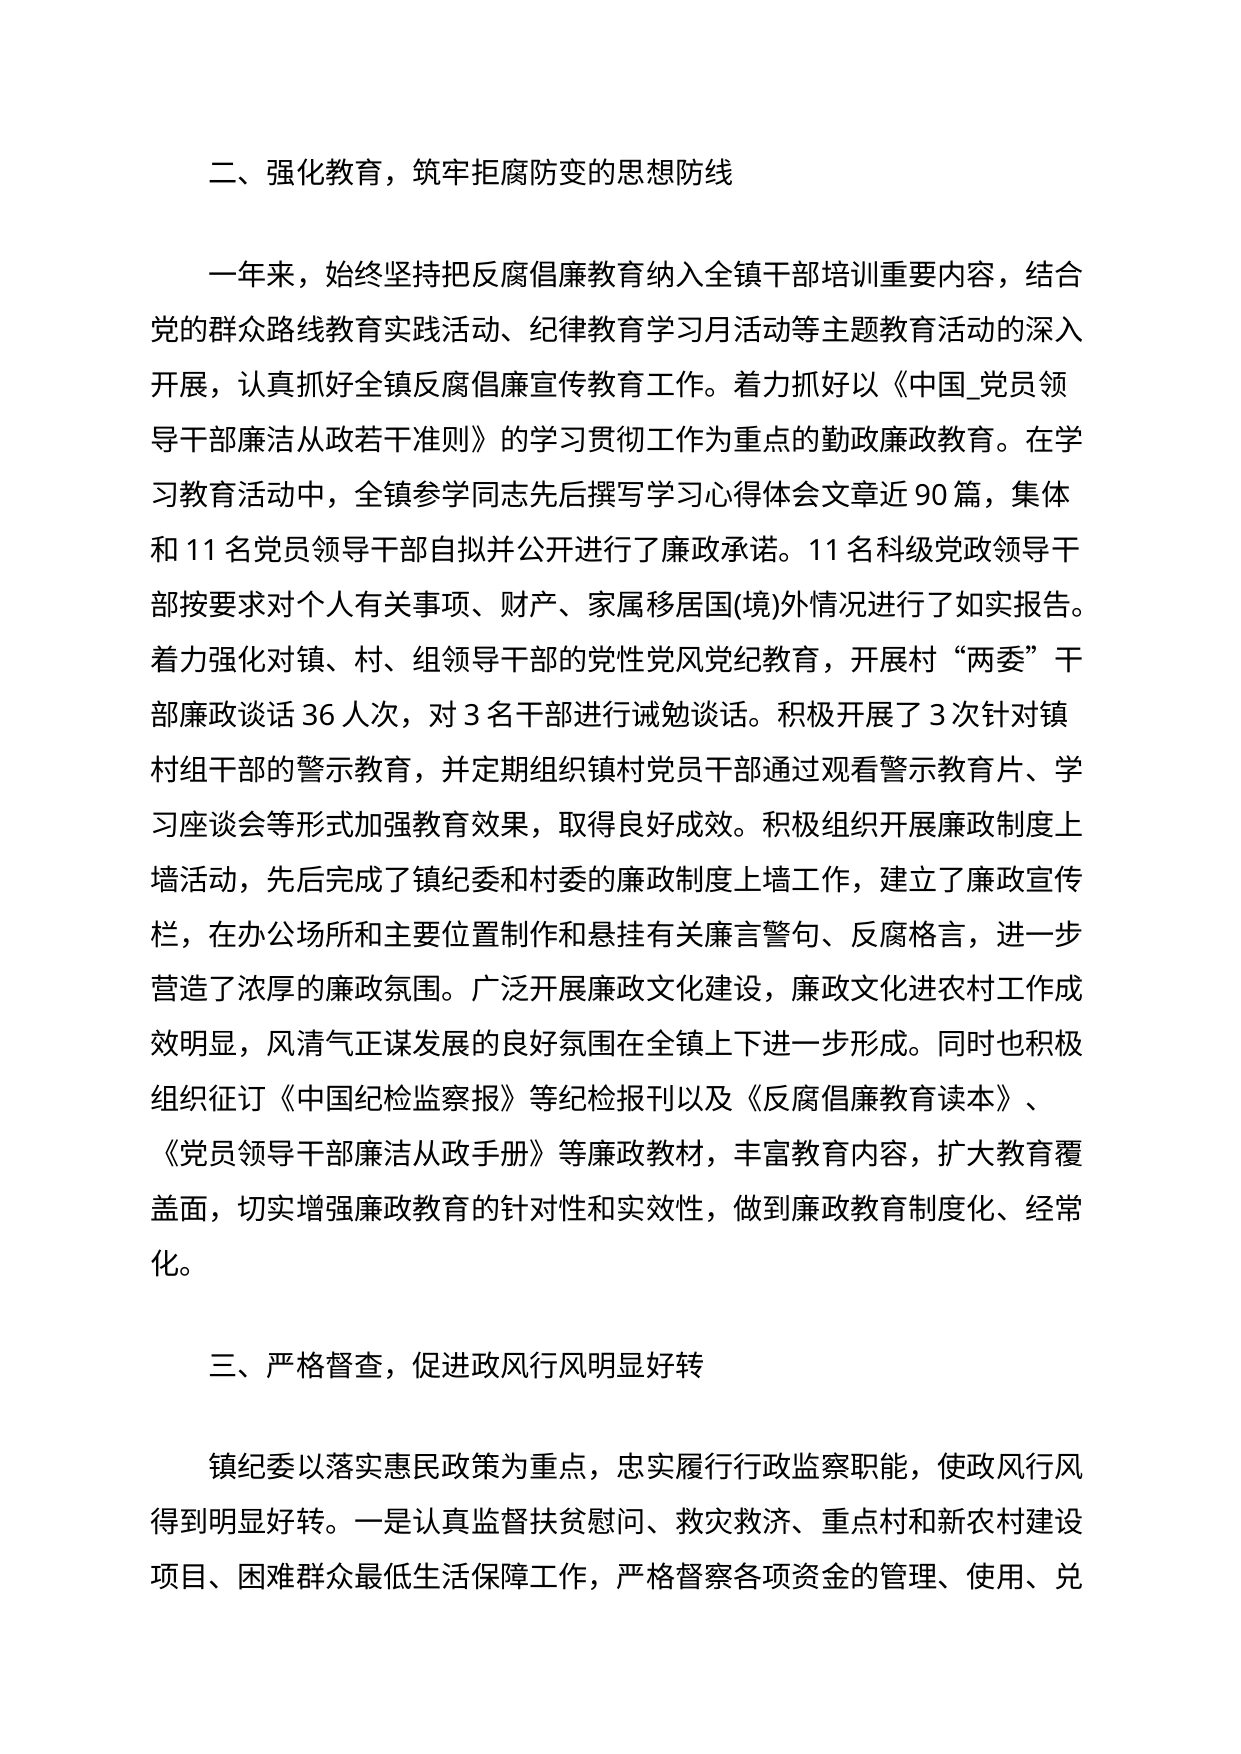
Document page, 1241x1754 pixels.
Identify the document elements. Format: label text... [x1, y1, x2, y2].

text 三、严格督查，促进政风行风明显好转 [150, 1342, 1090, 1384]
text 一年来，始终坚持把反腐倡廉教育纳入全镇干部培训重要内容，结合党的群众路线教育实践活动、纪律教育学习月活动等主题教育活动的深入开展，认真抓好全镇反腐倡廉宣传教育工作。着力抓好以《中国_党员领导干部廉洁从政若干准则》的学习贯彻工作为重点的勤政廉政教育。在学习教育活动中，全镇参学同志先后撰写学习心得体会文章近90篇，集体和11名党员领导干部自拟并公开进行了廉政承诺。11名科级党政领导干部按要求对个人有关事项、财产、家属移居国(境)外情况进行了如实报告。着力强化对镇、村、组领导干部的党性党风党纪教育，开展村“两委”干部廉政谈话36人次，对3名干部进行诫勉谈话。积极开展了3次针对镇村组干部的警示教育，并定期组织镇村党员干部通过观看警示教育片、学习座谈会等形式加强教育效果，取得良好成效。积极组织开展廉政制度上墙活动，先后完成了镇纪委和村委的廉政制度上墙工作，建立了廉政宣传栏，在办公场所和主要位置制作和悬挂有关廉言警句、反腐格言，进一步营造了浓厚的廉政氛围。广泛开展廉政文化建设，廉政文化进农村工作成效明显，风清气正谋发展的良好氛围在全镇上下进一步形成。同时也积极组织征订《中国纪检监察报》等纪检报刊以及《反腐倡廉教育读本》、《党员领导干部廉洁从政手册》等廉政教材，丰富教育内容，扩大教育覆盖面，切实增强廉政教育的针对性和实效性，做到廉政教育制度化、经常化。 [150, 252, 1090, 1283]
text 二、强化教育，筑牢拒腐防变的思想防线 [150, 150, 1090, 192]
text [150, 1444, 1090, 1596]
